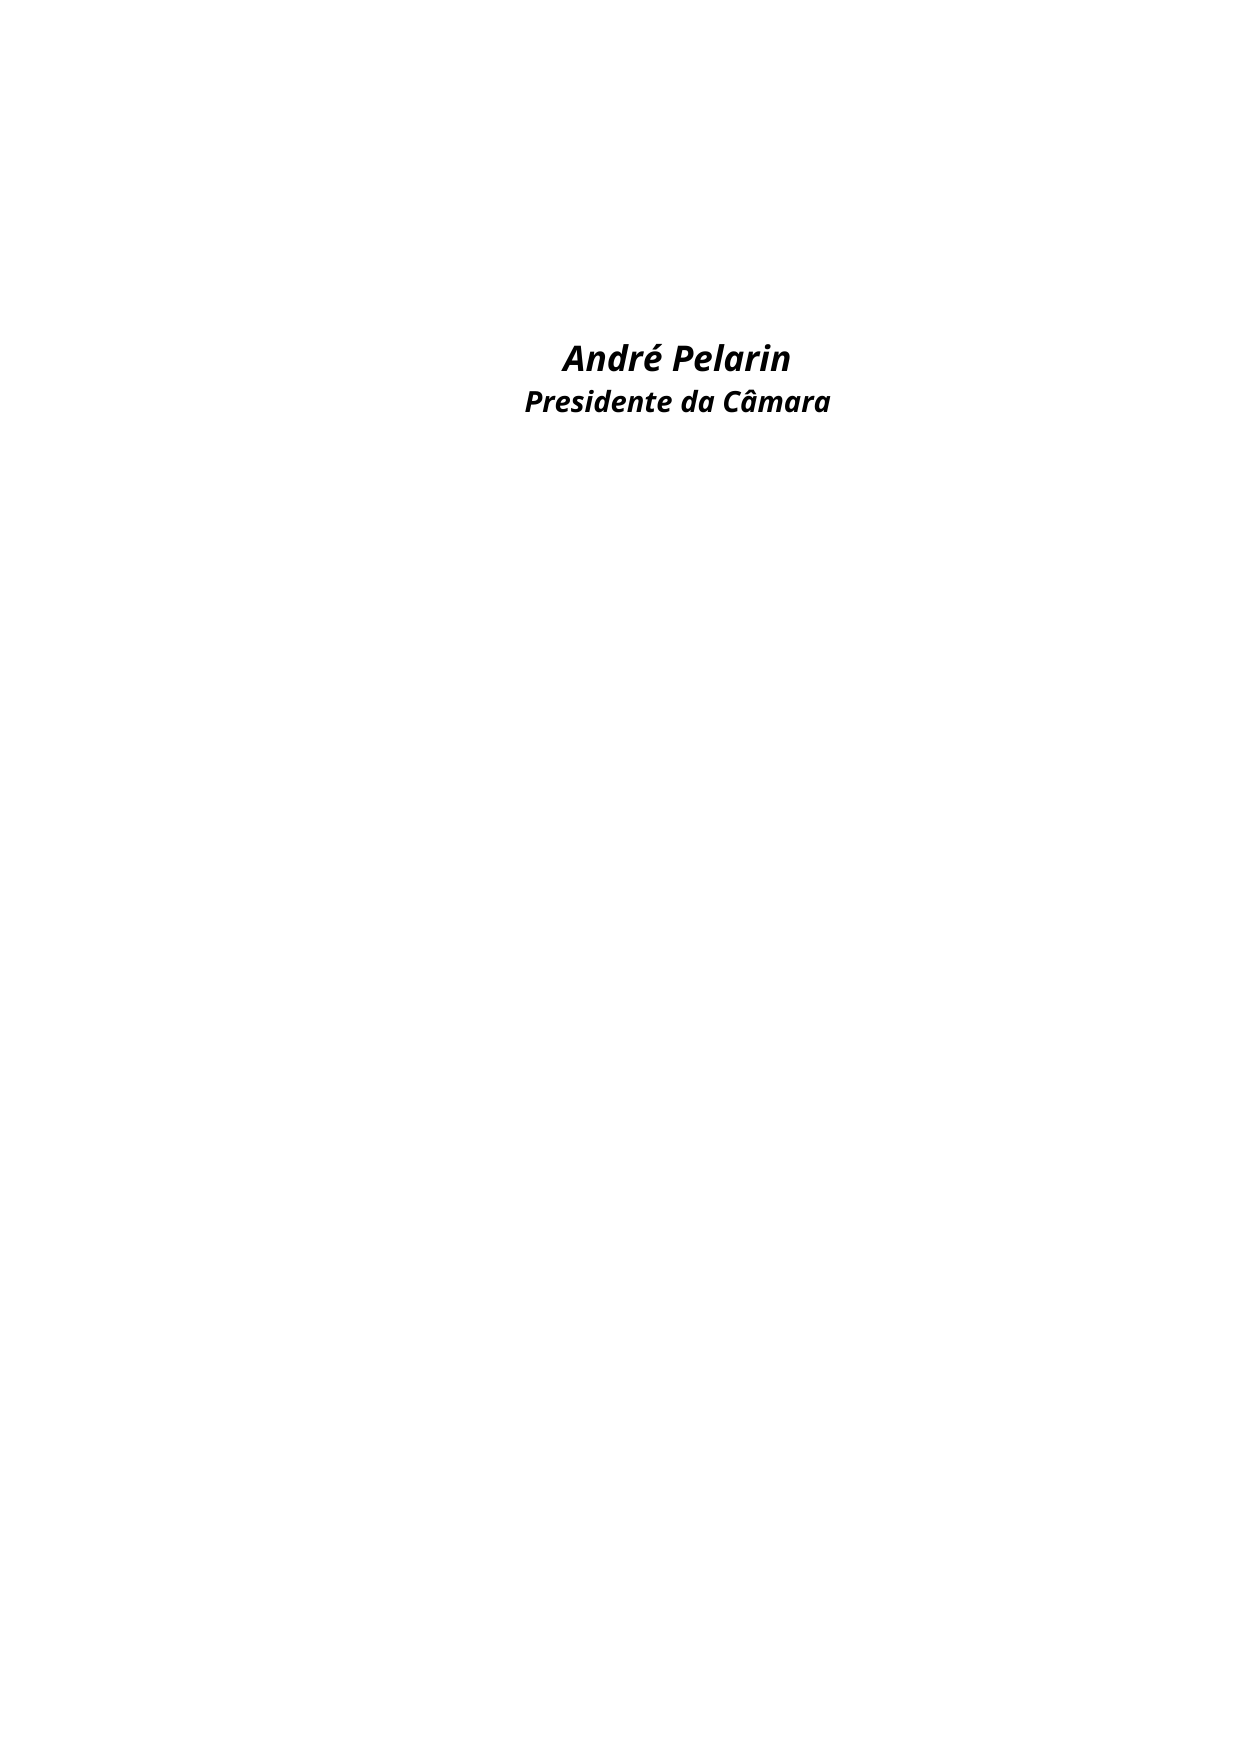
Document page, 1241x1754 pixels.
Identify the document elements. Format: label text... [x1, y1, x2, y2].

subtitle Presidente da Câmara [207, 382, 1152, 421]
subtitle André Pelarin [207, 333, 1152, 382]
